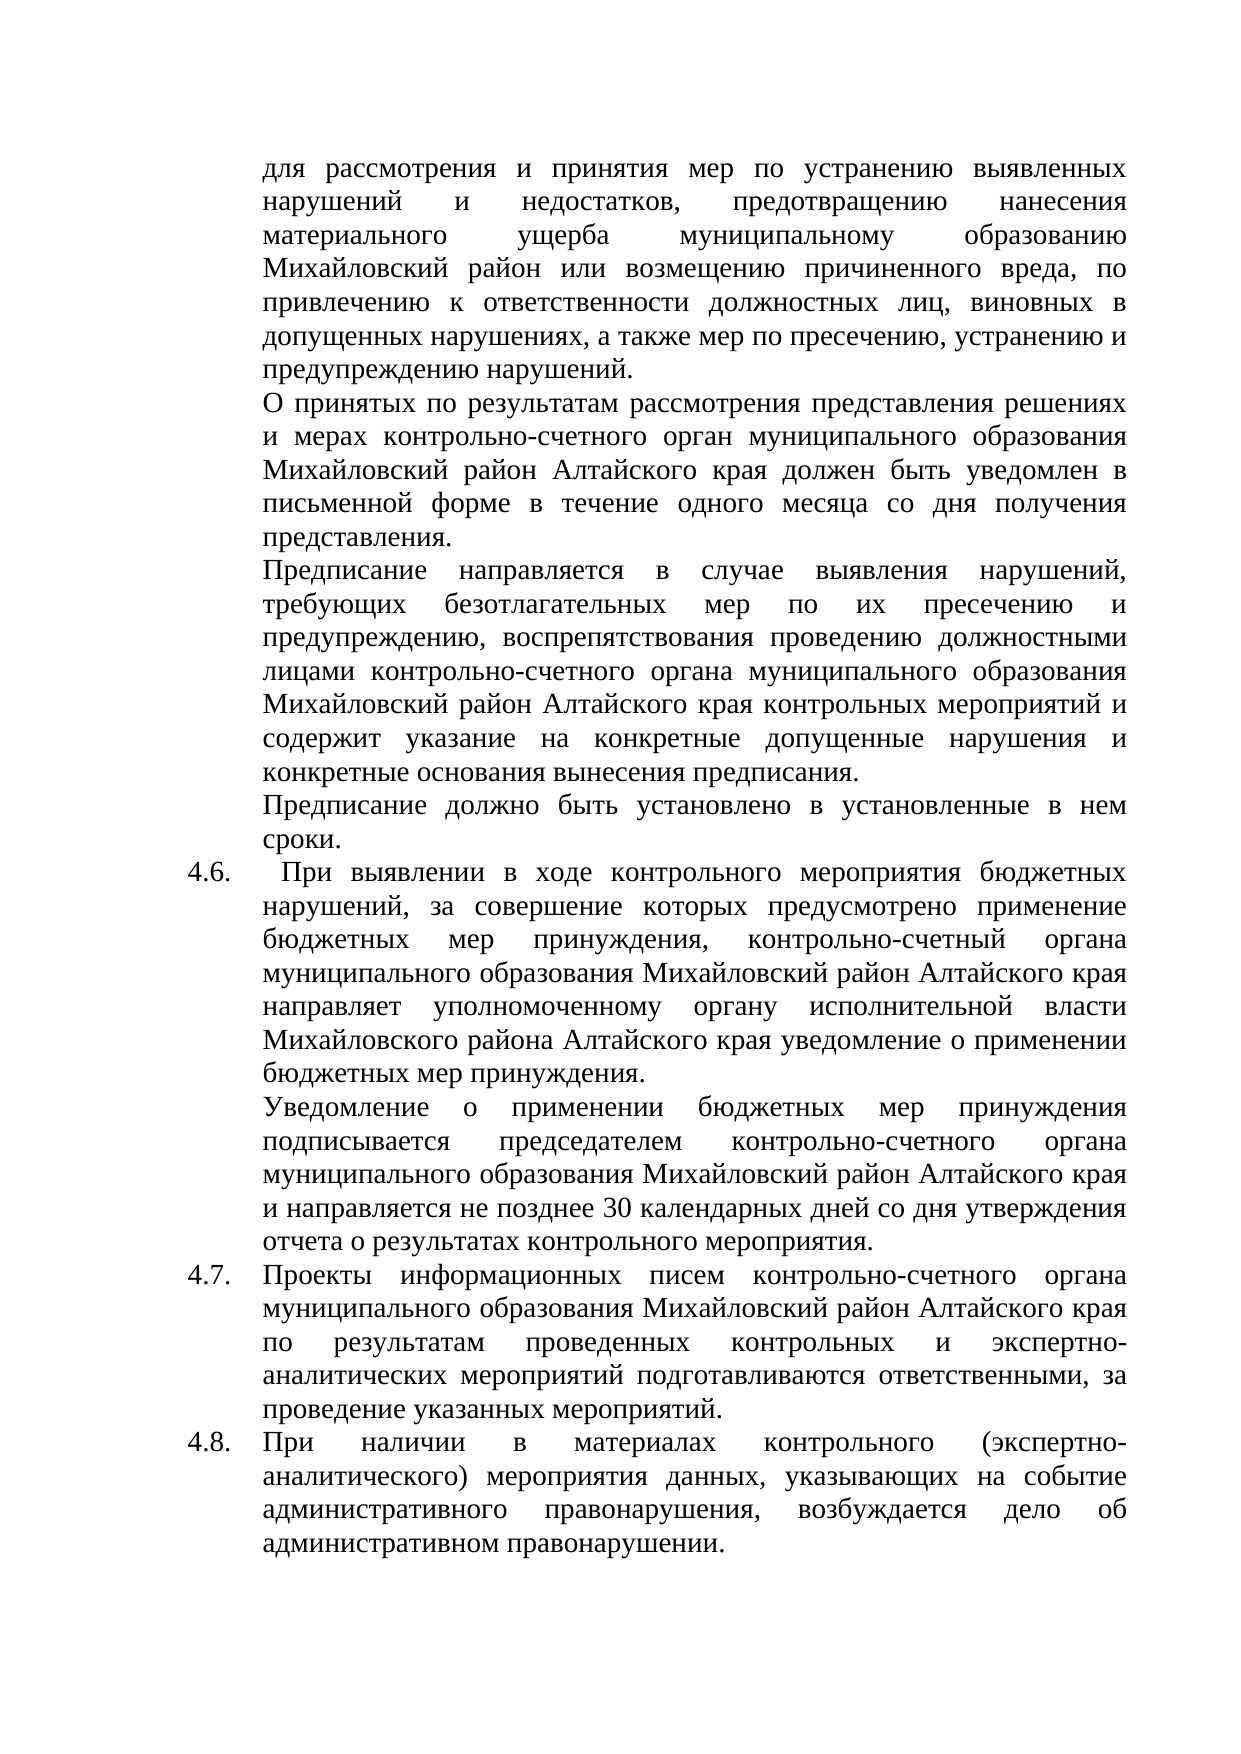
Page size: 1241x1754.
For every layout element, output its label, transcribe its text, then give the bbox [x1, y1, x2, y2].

text Уведомление о применении бюджетных мер принуждения подписывается председателем контрольно-счетного органа муниципального образования Михайловский район Алтайского края и направляется не позднее 30 календарных дней со дня утверждения отчета о результатах контрольного мероприятия. [262, 1089, 1128, 1257]
list При выявлении в ходе контрольного мероприятия бюджетных нарушений, за совершение которых предусмотрено применение бюджетных мер принуждения, контрольно-счетный органа муниципального образования Михайловский район Алтайского края направляет уполномоченному органу исполнительной власти Михайловского района Алтайского края уведомление о применении бюджетных мер принуждения. [187, 854, 1128, 1089]
list При наличии в материалах контрольного (экспертно-аналитического) мероприятия данных, указывающих на событие административного правонарушения, возбуждается дело об административном правонарушении. [187, 1424, 1128, 1559]
text Предписание направляется в случае выявления нарушений, требующих безотлагательных мер по их пресечению и предупреждению, воспрепятствования проведению должностными лицами контрольно-счетного органа муниципального образования Михайловский район Алтайского края контрольных мероприятий и содержит указание на конкретные допущенные нарушения и конкретные основания вынесения предписания. [262, 552, 1128, 787]
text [262, 150, 1128, 385]
text Предписание должно быть установлено в установленные в нем сроки. [262, 787, 1128, 854]
text О принятых по результатам рассмотрения представления решениях и мерах контрольно-счетного орган муниципального образования Михайловский район Алтайского края должен быть уведомлен в письменной форме в течение одного месяца со дня получения представления. [262, 385, 1128, 552]
list Проекты информационных писем контрольно-счетного органа муниципального образования Михайловский район Алтайского края по результатам проведенных контрольных и экспертно-аналитических мероприятий подготавливаются ответственными, за проведение указанных мероприятий. [187, 1257, 1128, 1424]
